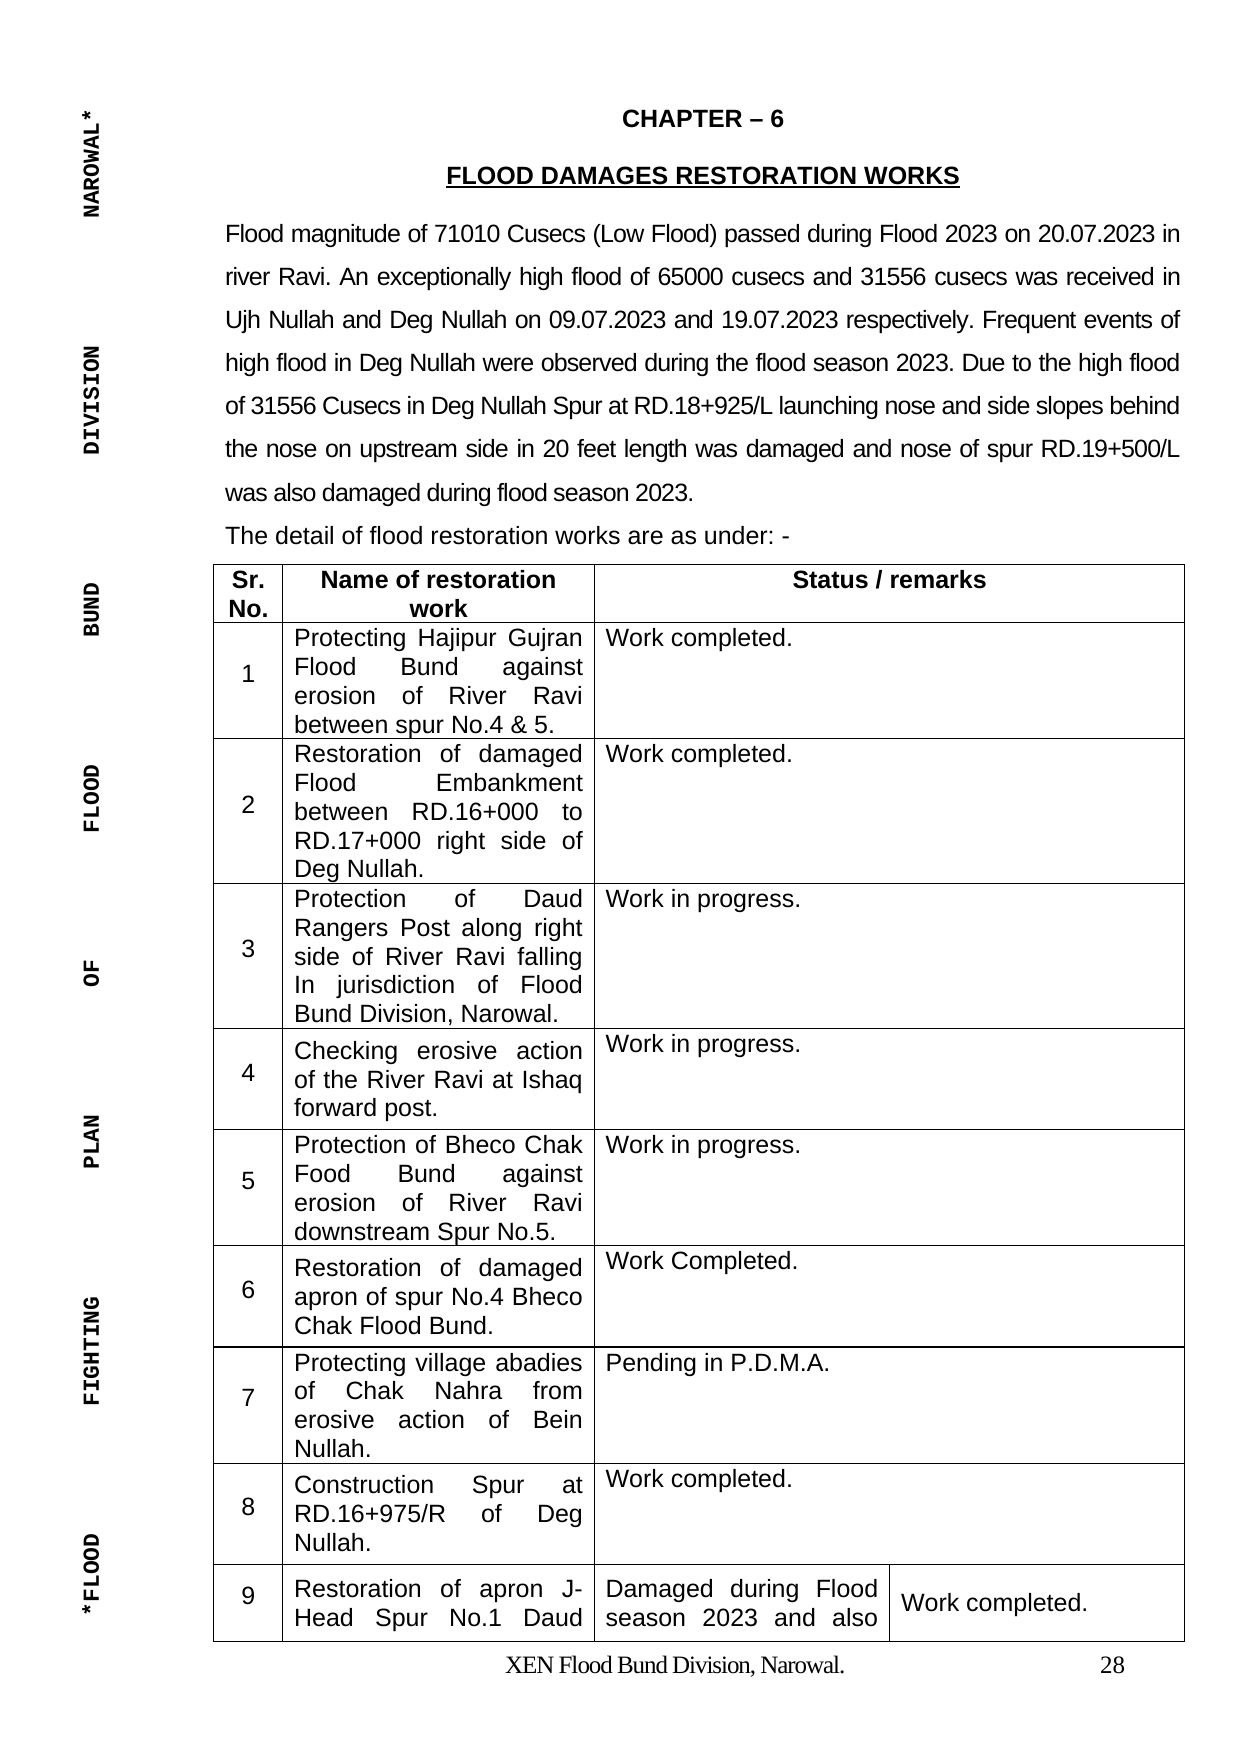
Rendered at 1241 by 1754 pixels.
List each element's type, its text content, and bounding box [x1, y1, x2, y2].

table_header Status / remarks [595, 565, 1184, 622]
table_cell Work in progress. [595, 1029, 1184, 1129]
table_cell Work completed. [595, 1464, 1184, 1564]
table_cell 1 [214, 623, 282, 738]
table_cell 7 [214, 1348, 282, 1462]
table_cell 8 [214, 1464, 282, 1564]
table_header Name of restoration work [283, 565, 594, 622]
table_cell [283, 1565, 594, 1641]
table_cell 3 [214, 884, 282, 1028]
table_cell Pending in P.D.M.A. [595, 1348, 1184, 1462]
table_cell Construction Spur at RD.16+975/R of Deg Nullah. [283, 1464, 594, 1564]
table_cell 4 [214, 1029, 282, 1129]
table_cell Work completed. [890, 1565, 1184, 1641]
table_cell Work Completed. [595, 1246, 1184, 1346]
table_cell Protecting village abadies of Chak Nahra from erosive action of Bein Nullah. [283, 1348, 594, 1462]
table_cell Protection of Bheco Chak Food Bund against erosion of River Ravi downstream Spur No.5. [283, 1130, 594, 1245]
table_cell Work completed. [595, 739, 1184, 883]
table_cell Checking erosive action of the River Ravi at Ishaq forward post. [283, 1029, 594, 1129]
table_cell Protecting Hajipur Gujran Flood Bund against erosion of River Ravi between spur No.4 & 5. [283, 623, 594, 738]
text Flood magnitude of 71010 Cusecs (Low Flood) passed during Flood 2023 on 20.07.2023 in river Ravi. An exceptionally high flood of 65000 cusecs and 31556 cusecs was received in Ujh Nullah and Deg Nullah on 09.07.2023 and 19.07.2023 respectively. Frequent events of high flood in Deg Nullah were observed during the flood season 2023. Due to the high flood of 31556 Cusecs in Deg Nullah Spur at RD.18+925/L launching nose and side slopes behind the nose on upstream side in 20 feet length was damaged and nose of spur RD.19+500/L was also damaged during flood season 2023. [225, 219, 1181, 506]
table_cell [595, 1565, 889, 1641]
text FLOOD DAMAGES RESTORATION WORKS [225, 161, 1181, 190]
table_cell 9 [214, 1565, 282, 1641]
text CHAPTER – 6 [225, 104, 1181, 132]
table_cell Restoration of damaged apron of spur No.4 Bheco Chak Flood Bund. [283, 1246, 594, 1346]
table_cell 5 [214, 1130, 282, 1245]
table_cell 6 [214, 1246, 282, 1346]
text The detail of flood restoration works are as under: - [225, 521, 1181, 549]
table_cell Protection of Daud Rangers Post along right side of River Ravi falling In jurisdiction of Flood Bund Division, Narowal. [283, 884, 594, 1028]
table_cell Work completed. [595, 623, 1184, 738]
table_cell Work in progress. [595, 884, 1184, 1028]
table_cell Restoration of damaged Flood Embankment between RD.16+000 to RD.17+000 right side of Deg Nullah. [283, 739, 594, 883]
table_header Sr. No. [214, 565, 282, 622]
table_cell 2 [214, 739, 282, 883]
table_cell Work in progress. [595, 1130, 1184, 1245]
